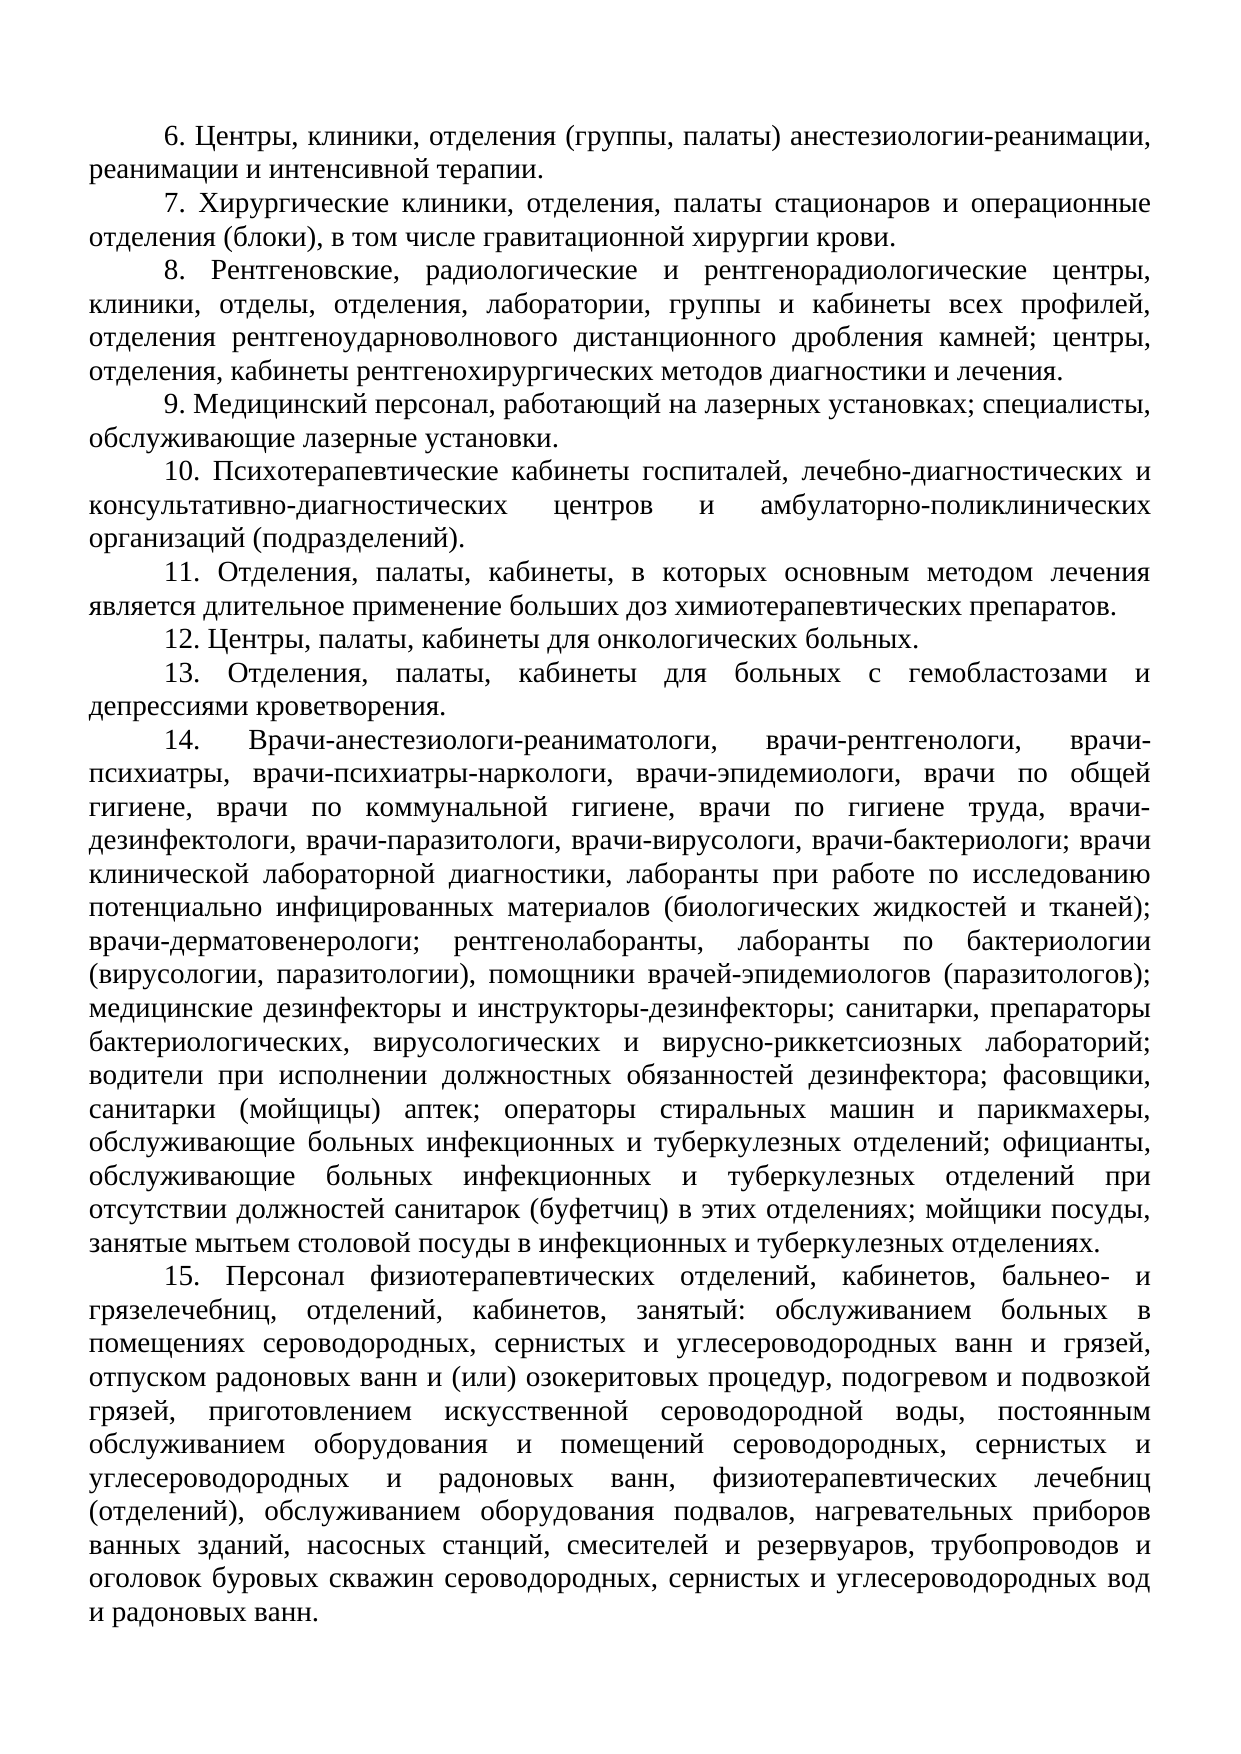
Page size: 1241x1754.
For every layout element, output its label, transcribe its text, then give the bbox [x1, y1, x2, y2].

text 7. Хирургические клиники, отделения, палаты стационаров и операционные отделения (блоки), в том числе гравитационной хирургии крови. [89, 185, 1152, 252]
text 9. Медицинский персонал, работающий на лазерных установках; специалисты, обслуживающие лазерные установки. [89, 386, 1152, 453]
text 6. Центры, клиники, отделения (группы, палаты) анестезиологии-реанимации, реанимации и интенсивной терапии. [89, 118, 1152, 185]
text 14. Врачи-анестезиологи-реаниматологи, врачи-рентгенологи, врачи-психиатры, врачи-психиатры-наркологи, врачи-эпидемиологи, врачи по общей гигиене, врачи по коммунальной гигиене, врачи по гигиене труда, врачи-дезинфектологи, врачи-паразитологи, врачи-вирусологи, врачи-бактериологи; врачи клинической лабораторной диагностики, лаборанты при работе по исследованию потенциально инфицированных материалов (биологических жидкостей и тканей); врачи-дерматовенерологи; рентгенолаборанты, лаборанты по бактериологии (вирусологии, паразитологии), помощники врачей-эпидемиологов (паразитологов); медицинские дезинфекторы и инструкторы-дезинфекторы; санитарки, препараторы бактериологических, вирусологических и вирусно-риккетсиозных лабораторий; водители при исполнении должностных обязанностей дезинфектора; фасовщики, санитарки (мойщицы) аптек; операторы стиральных машин и парикмахеры, обслуживающие больных инфекционных и туберкулезных отделений; официанты, обслуживающие больных инфекционных и туберкулезных отделений при отсутствии должностей санитарок (буфетчиц) в этих отделениях; мойщики посуды, занятые мытьем столовой посуды в инфекционных и туберкулезных отделениях. [89, 722, 1152, 1258]
text 10. Психотерапевтические кабинеты госпиталей, лечебно-диагностических и консультативно-диагностических центров и амбулаторно-поликлинических организаций (подразделений). [89, 453, 1152, 554]
text 12. Центры, палаты, кабинеты для онкологических больных. [89, 621, 1152, 655]
text 15. Персонал физиотерапевтических отделений, кабинетов, бальнео- и грязелечебниц, отделений, кабинетов, занятый: обслуживанием больных в помещениях сероводородных, сернистых и углесероводородных ванн и грязей, отпуском радоновых ванн и (или) озокеритовых процедур, подогревом и подвозкой грязей, приготовлением искусственной сероводородной воды, постоянным обслуживанием оборудования и помещений сероводородных, сернистых и углесероводородных и радоновых ванн, физиотерапевтических лечебниц (отделений), обслуживанием оборудования подвалов, нагревательных приборов ванных зданий, насосных станций, смесителей и резервуаров, трубопроводов и оголовок буровых скважин сероводородных, сернистых и углесероводородных вод и радоновых ванн. [89, 1258, 1152, 1627]
text 13. Отделения, палаты, кабинеты для больных с гемобластозами и депрессиями кроветворения. [89, 655, 1152, 722]
text 8. Рентгеновские, радиологические и рентгенорадиологические центры, клиники, отделы, отделения, лаборатории, группы и кабинеты всех профилей, отделения рентгеноударноволнового дистанционного дробления камней; центры, отделения, кабинеты рентгенохирургических методов диагностики и лечения. [89, 252, 1152, 386]
text 11. Отделения, палаты, кабинеты, в которых основным методом лечения является длительное применение больших доз химиотерапевтических препаратов. [89, 554, 1152, 621]
